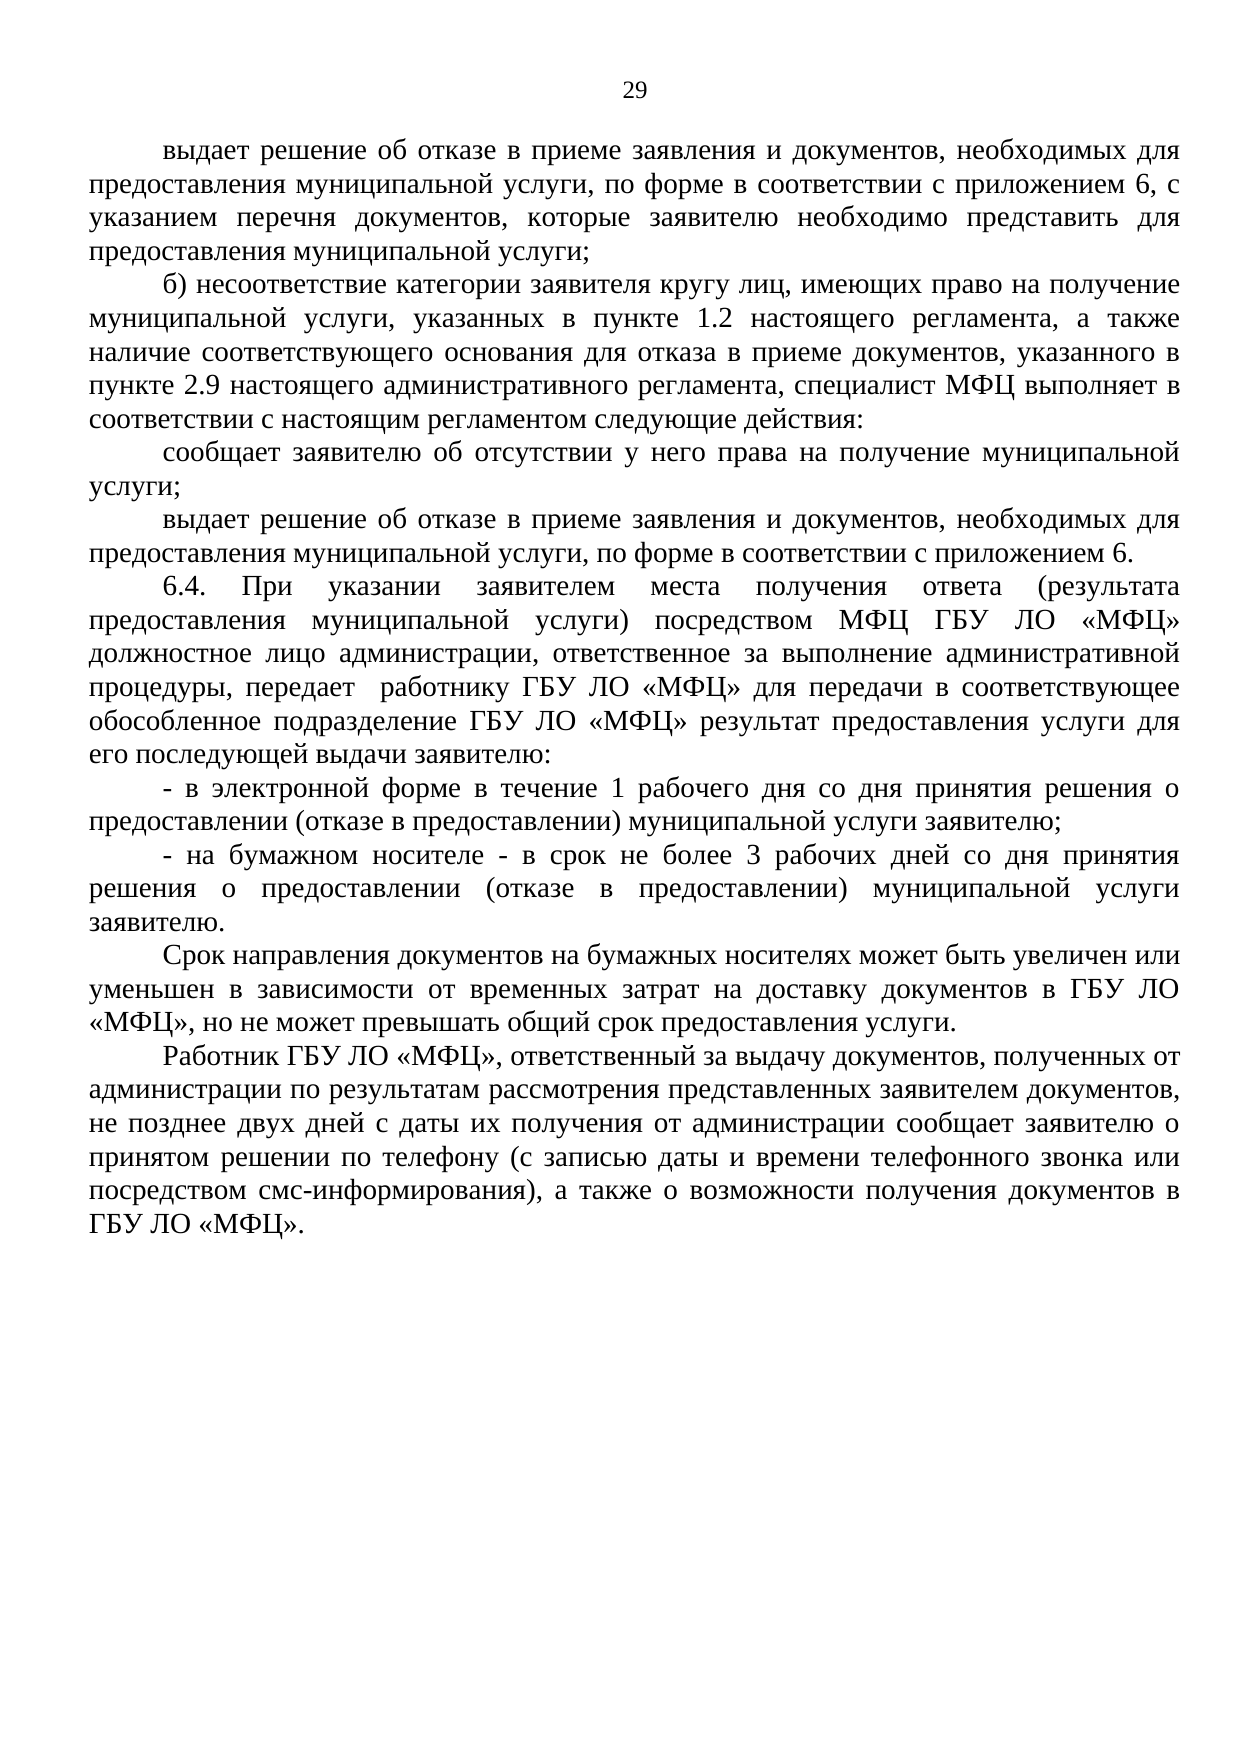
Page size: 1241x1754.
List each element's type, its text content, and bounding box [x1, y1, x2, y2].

text 6.4. При указании заявителем места получения ответа (результата предоставления муниципальной услуги) посредством МФЦ ГБУ ЛО «МФЦ» должностное лицо администрации, ответственное за выполнение административной процедуры, передает работнику ГБУ ЛО «МФЦ» для передачи в соответствующее обособленное подразделение ГБУ ЛО «МФЦ» результат предоставления услуги для его последующей выдачи заявителю: [89, 568, 1181, 770]
text Срок направления документов на бумажных носителях может быть увеличен или уменьшен в зависимости от временных затрат на доставку документов в ГБУ ЛО «МФЦ», но не может превышать общий срок предоставления услуги. [89, 937, 1181, 1038]
text выдает решение об отказе в приеме заявления и документов, необходимых для предоставления муниципальной услуги, по форме в соответствии с приложением 6. [89, 501, 1181, 568]
text выдает решение об отказе в приеме заявления и документов, необходимых для предоставления муниципальной услуги, по форме в соответствии с приложением 6, с указанием перечня документов, которые заявителю необходимо представить для предоставления муниципальной услуги; [89, 132, 1181, 267]
text Работник ГБУ ЛО «МФЦ», ответственный за выдачу документов, полученных от администрации по результатам рассмотрения представленных заявителем документов, не позднее двух дней с даты их получения от администрации сообщает заявителю о принятом решении по телефону (с записью даты и времени телефонного звонка или посредством смс-информирования), а также о возможности получения документов в ГБУ ЛО «МФЦ». [89, 1038, 1181, 1239]
text - в электронной форме в течение 1 рабочего дня со дня принятия решения о предоставлении (отказе в предоставлении) муниципальной услуги заявителю; [89, 770, 1181, 837]
text - на бумажном носителе - в срок не более 3 рабочих дней со дня принятия решения о предоставлении (отказе в предоставлении) муниципальной услуги заявителю. [89, 837, 1181, 937]
text б) несоответствие категории заявителя кругу лиц, имеющих право на получение муниципальной услуги, указанных в пункте 1.2 настоящего регламента, а также наличие соответствующего основания для отказа в приеме документов, указанного в пункте 2.9 настоящего административного регламента, специалист МФЦ выполняет в соответствии с настоящим регламентом следующие действия: [89, 267, 1181, 434]
text сообщает заявителю об отсутствии у него права на получение муниципальной услуги; [89, 434, 1181, 501]
